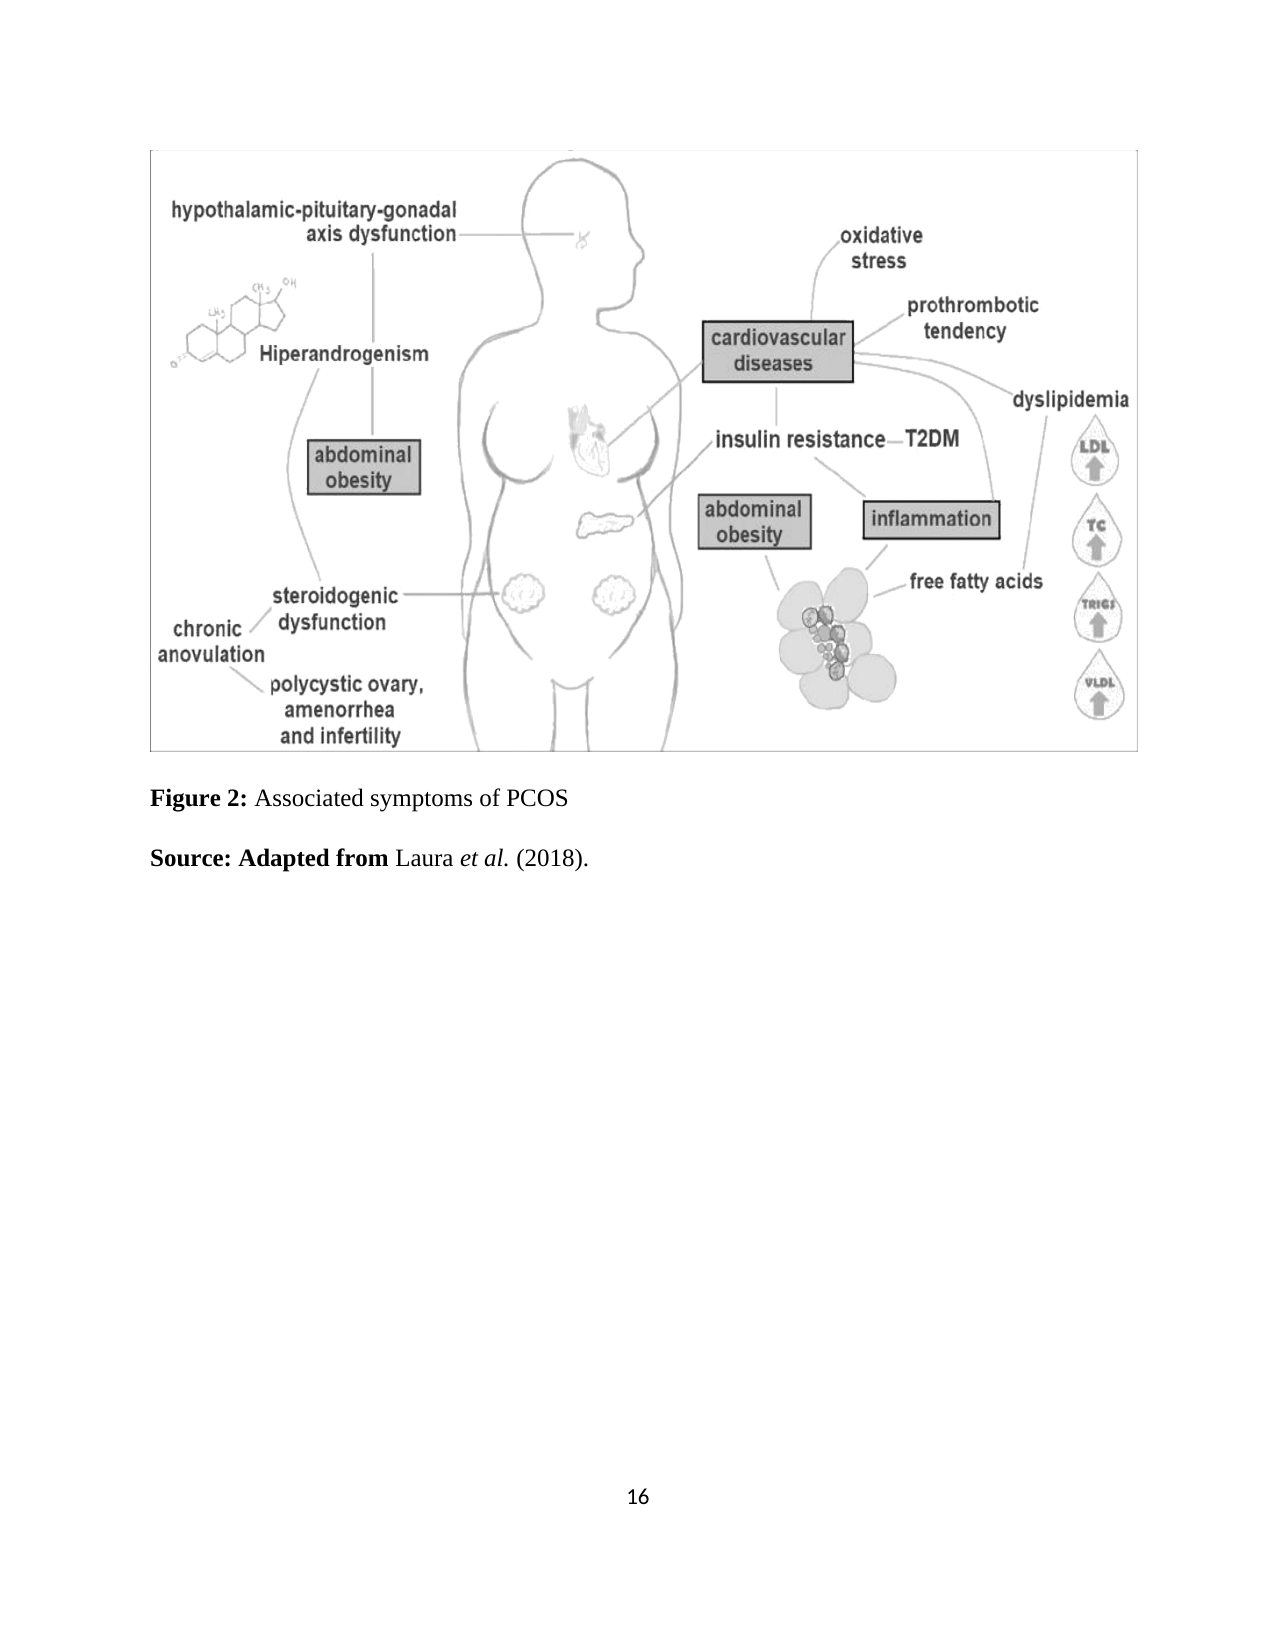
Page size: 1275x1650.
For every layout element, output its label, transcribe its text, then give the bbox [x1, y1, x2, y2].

text 16 [150, 1482, 1125, 1510]
picture [150, 150, 1138, 752]
text Figure 2: Associated symptoms of PCOS [150, 783, 1125, 812]
text Source: Adapted from Laura et al. (2018). [150, 843, 1125, 872]
